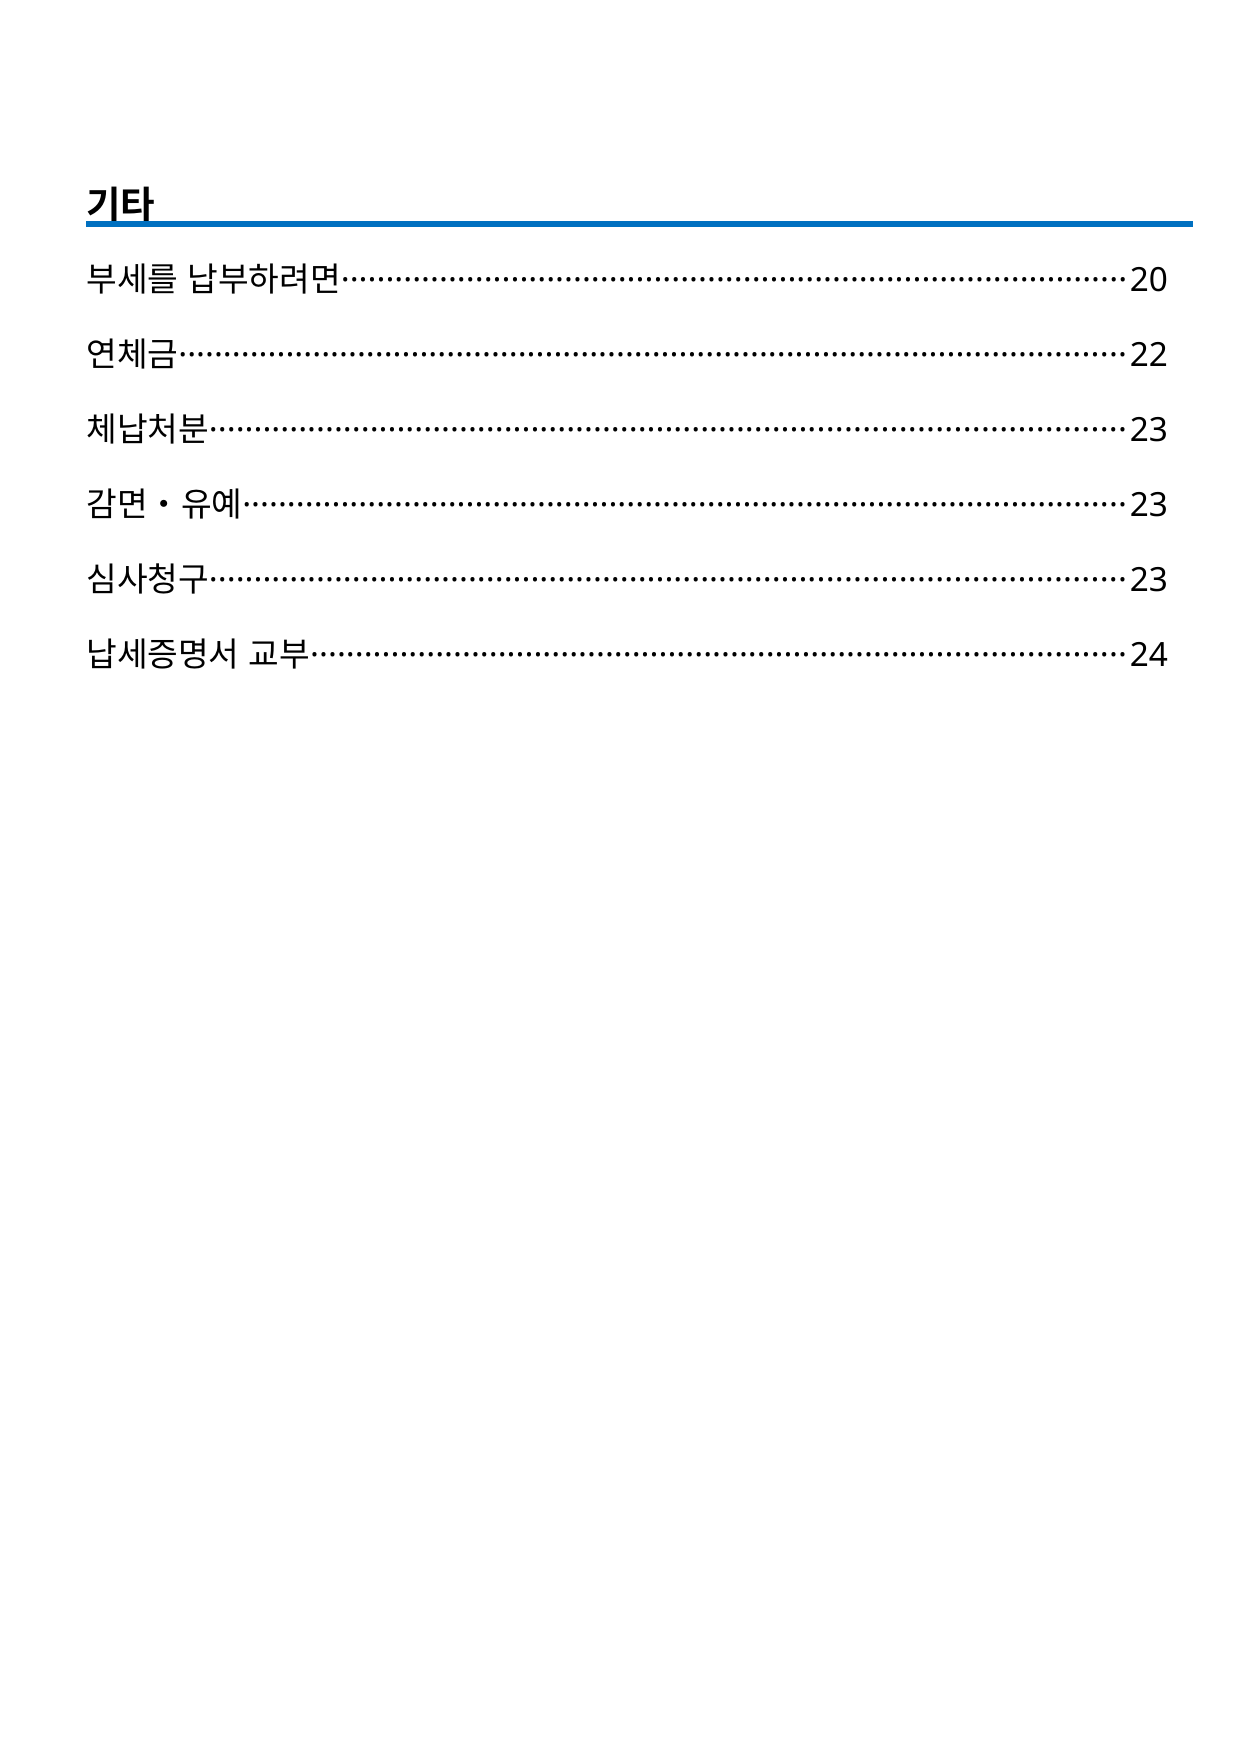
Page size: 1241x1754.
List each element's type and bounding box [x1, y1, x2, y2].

table_header [75, 90, 1209, 689]
